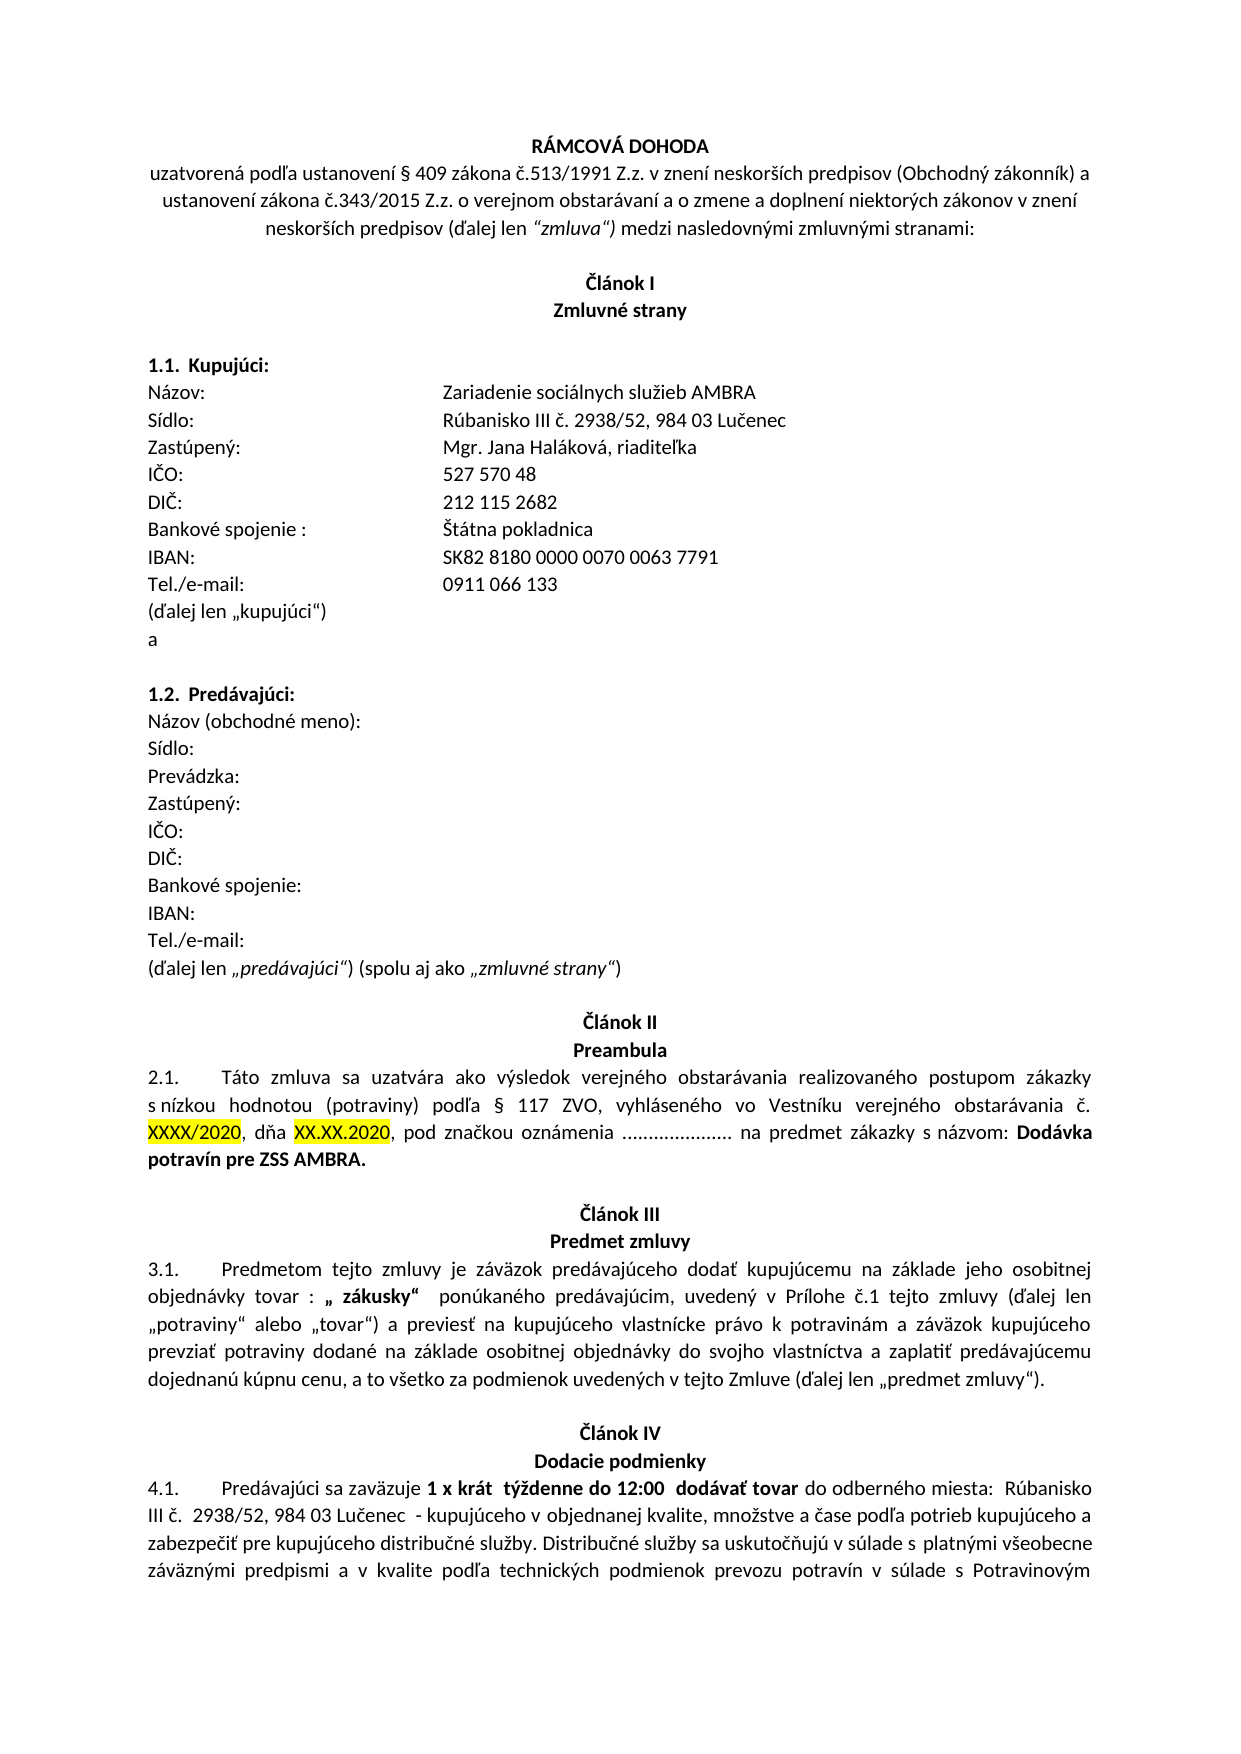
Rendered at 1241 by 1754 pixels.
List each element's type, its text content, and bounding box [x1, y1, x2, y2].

text Zastúpený: [148, 790, 1093, 816]
text Sídlo: [148, 736, 1093, 761]
list Dodacie podmienky [148, 1448, 1093, 1473]
text IBAN: [148, 900, 1093, 925]
text Názov (obchodné meno): [148, 708, 1093, 734]
text Preambula [148, 1037, 1093, 1062]
text Článok II [148, 1009, 1093, 1035]
list Kupujúci: [148, 352, 1093, 377]
text Tel./e-mail: 0911 066 133 [148, 571, 1093, 597]
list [148, 1475, 1093, 1583]
text DIČ: [148, 845, 1093, 871]
text Názov: Zariadenie sociálnych služieb AMBRA [148, 379, 1093, 405]
text DIČ: 212 115 2682 [148, 489, 1093, 514]
text Sídlo: Rúbanisko III č. 2938/52, 984 03 Lučenec [148, 407, 1093, 432]
list Článok III [148, 1201, 1093, 1227]
text IBAN: SK82 8180 0000 0070 0063 7791 [148, 544, 1093, 569]
list Predmet zmluvy [148, 1229, 1093, 1254]
text Prevádzka: [148, 763, 1093, 788]
list Predávajúci: [148, 681, 1093, 706]
text Zastúpený: Mgr. Jana Haláková, riaditeľka [148, 434, 1093, 460]
text Tel./e-mail: [148, 927, 1093, 953]
text RÁMCOVÁ DOHODA [148, 133, 1093, 158]
text Bankové spojenie: [148, 873, 1093, 898]
text IČO: 527 570 48 [148, 462, 1093, 487]
text Článok I [148, 270, 1093, 295]
text Bankové spojenie : Štátna pokladnica [148, 516, 1093, 542]
text IČO: [148, 818, 1093, 843]
list Článok IV [148, 1421, 1093, 1446]
text (ďalej len „predávajúci“) (spolu aj ako „zmluvné strany“) [148, 955, 1093, 980]
text (ďalej len „kupujúci“) [148, 599, 1093, 624]
text Zmluvné strany [148, 297, 1093, 323]
list Táto zmluva sa uzatvára ako výsledok verejného obstarávania realizovaného postupom zákazky s nízkou hodnotou (potraviny) podľa § 117 ZVO, vyhláseného vo Vestníku verejného obstarávania č. XXXX/2020, dňa XX.XX.2020, pod značkou oznámenia ..................... na predmet zákazky s názvom: Dodávka potravín pre ZSS AMBRA. [148, 1064, 1093, 1172]
text uzatvorená podľa ustanovení § 409 zákona č.513/1991 Z.z. v znení neskorších predpisov (Obchodný zákonník) a ustanovení zákona č.343/2015 Z.z. o verejnom obstarávaní a o zmene a doplnení niektorých zákonov v znení neskorších predpisov (ďalej len “zmluva“) medzi nasledovnými zmluvnými stranami: [148, 160, 1093, 241]
text a [148, 626, 1093, 651]
list Predmetom tejto zmluvy je záväzok predávajúceho dodať kupujúcemu na základe jeho osobitnej objednávky tovar : „ zákusky“ ponúkaného predávajúcim, uvedený v Prílohe č.1 tejto zmluvy (ďalej len „potraviny“ alebo „tovar“) a previesť na kupujúceho vlastnícke právo k potravinám a záväzok kupujúceho prevziať potraviny dodané na základe osobitnej objednávky do svojho vlastníctva a zaplatiť predávajúcemu dojednanú kúpnu cenu, a to všetko za podmienok uvedených v tejto Zmluve (ďalej len „predmet zmluvy“). [148, 1256, 1093, 1391]
